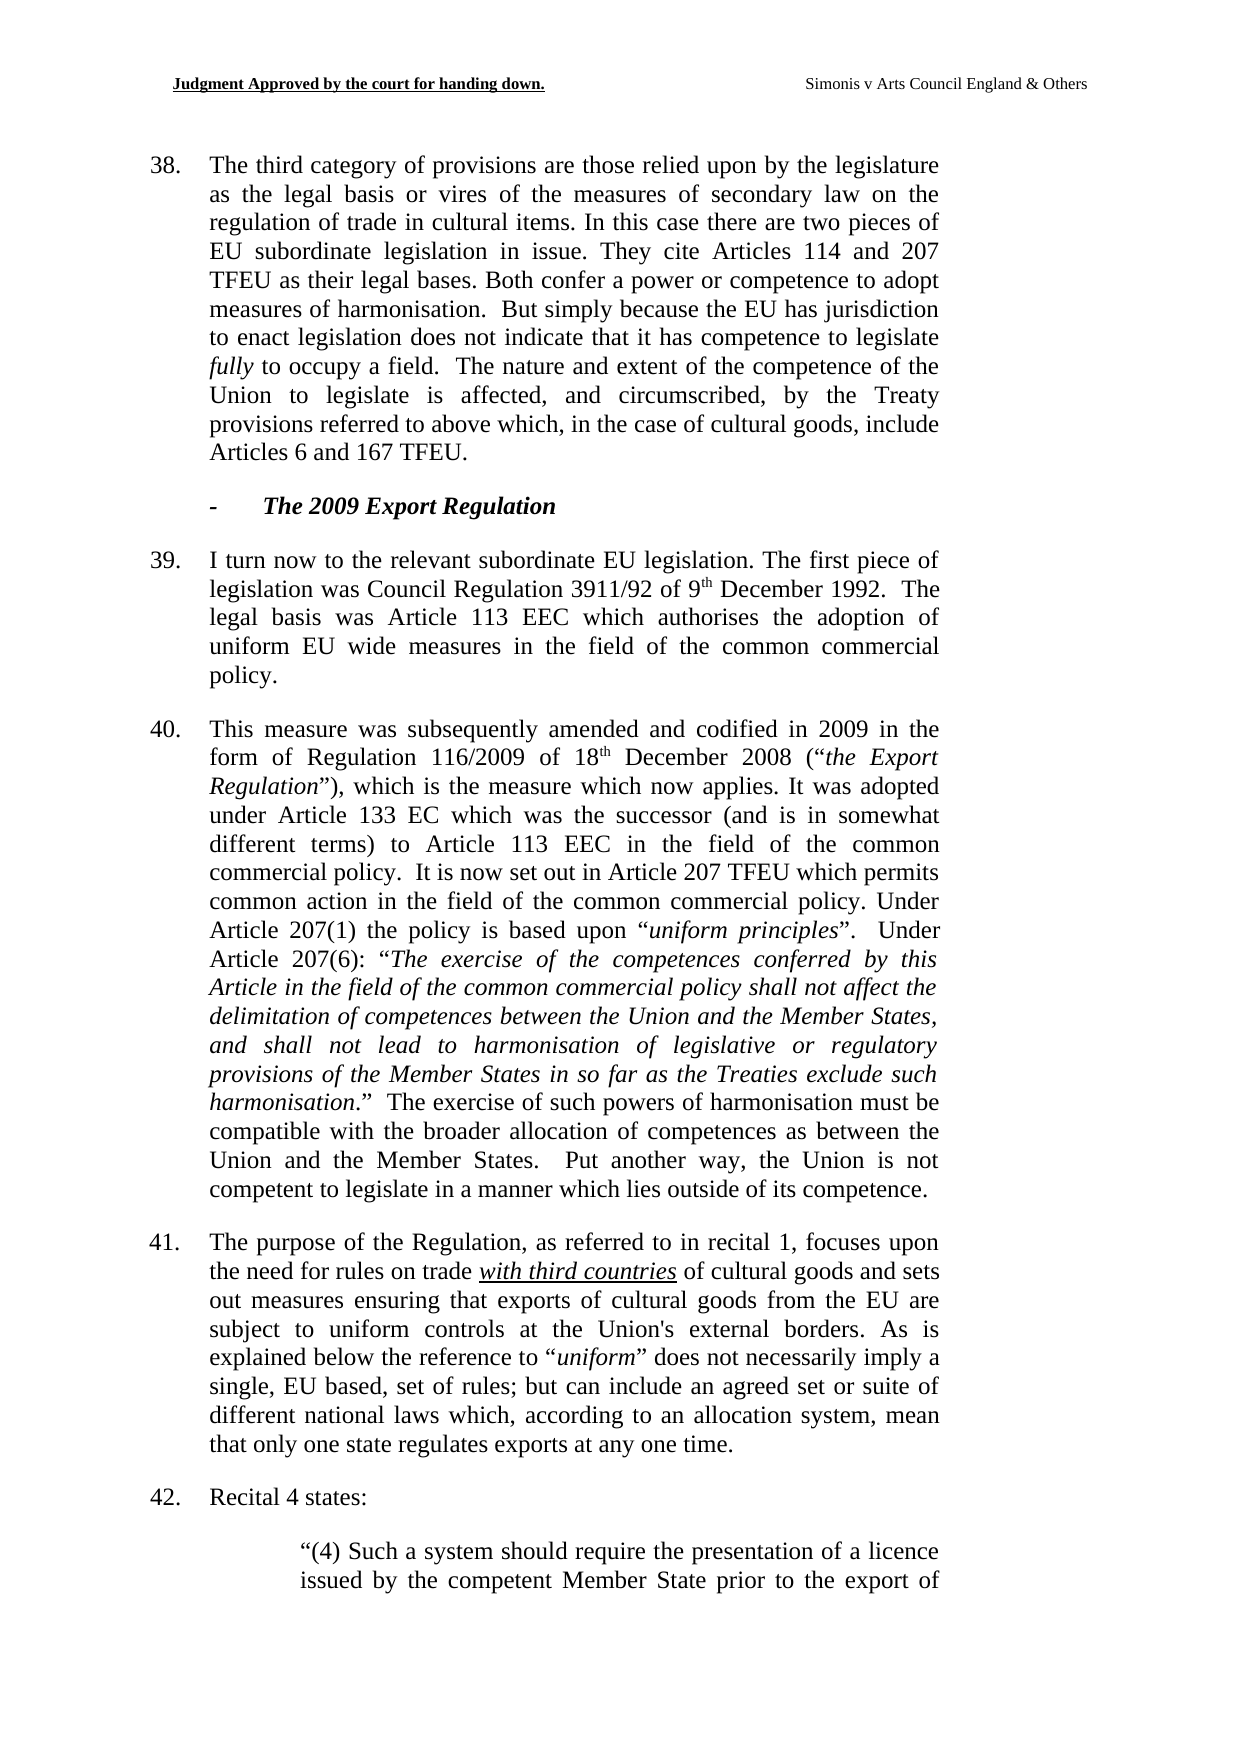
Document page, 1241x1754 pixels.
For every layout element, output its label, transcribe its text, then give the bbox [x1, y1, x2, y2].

list The third category of provisions are those relied upon by the legislature as the legal basis or vires of the measures of secondary law on the regulation of trade in cultural items. In this case there are two pieces of EU subordinate legislation in issue. They cite Articles 114 and 207 TFEU as their legal bases. Both confer a power or competence to adopt measures of harmonisation. But simply because the EU has jurisdiction to enact legislation does not indicate that it has competence to legislate fully to occupy a field. The nature and extent of the competence of the Union to legislate is affected, and circumscribed, by the Treaty provisions referred to above which, in the case of cultural goods, include Articles 6 and 167 TFEU. [150, 150, 940, 466]
list The 2009 Export Regulation [209, 491, 940, 520]
list This measure was subsequently amended and codified in 2009 in the form of Regulation 116/2009 of 18th December 2008 (“the Export Regulation”), which is the measure which now applies. It was adopted under Article 133 EC which was the successor (and is in somewhat different terms) to Article 113 EEC in the field of the common commercial policy. It is now set out in Article 207 TFEU which permits common action in the field of the common commercial policy. Under Article 207(1) the policy is based upon “uniform principles”. Under Article 207(6): “The exercise of the competences conferred by this Article in the field of the common commercial policy shall not affect the delimitation of competences between the Union and the Member States, and shall not lead to harmonisation of legislative or regulatory provisions of the Member States in so far as the Treaties exclude such harmonisation.” The exercise of such powers of harmonisation must be compatible with the broader allocation of competences as between the Union and the Member States. Put another way, the Union is not competent to legislate in a manner which lies outside of its competence. [150, 714, 940, 1202]
list The purpose of the Regulation, as referred to in recital 1, focuses upon the need for rules on trade with third countries of cultural goods and sets out measures ensuring that exports of cultural goods from the EU are subject to uniform controls at the Union's external borders. As is explained below the reference to “uniform” does not necessarily imply a single, EU based, set of rules; but can include an agreed set or suite of different national laws which, according to an allocation system, mean that only one state regulates exports at any one time. [149, 1227, 940, 1457]
list Recital 4 states: [150, 1482, 940, 1511]
list I turn now to the relevant subordinate EU legislation. The first piece of legislation was Council Regulation 3911/92 of 9th December 1992. The legal basis was Article 113 EEC which authorises the adoption of uniform EU wide measures in the field of the common commercial policy. [150, 545, 940, 689]
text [300, 1536, 940, 1594]
